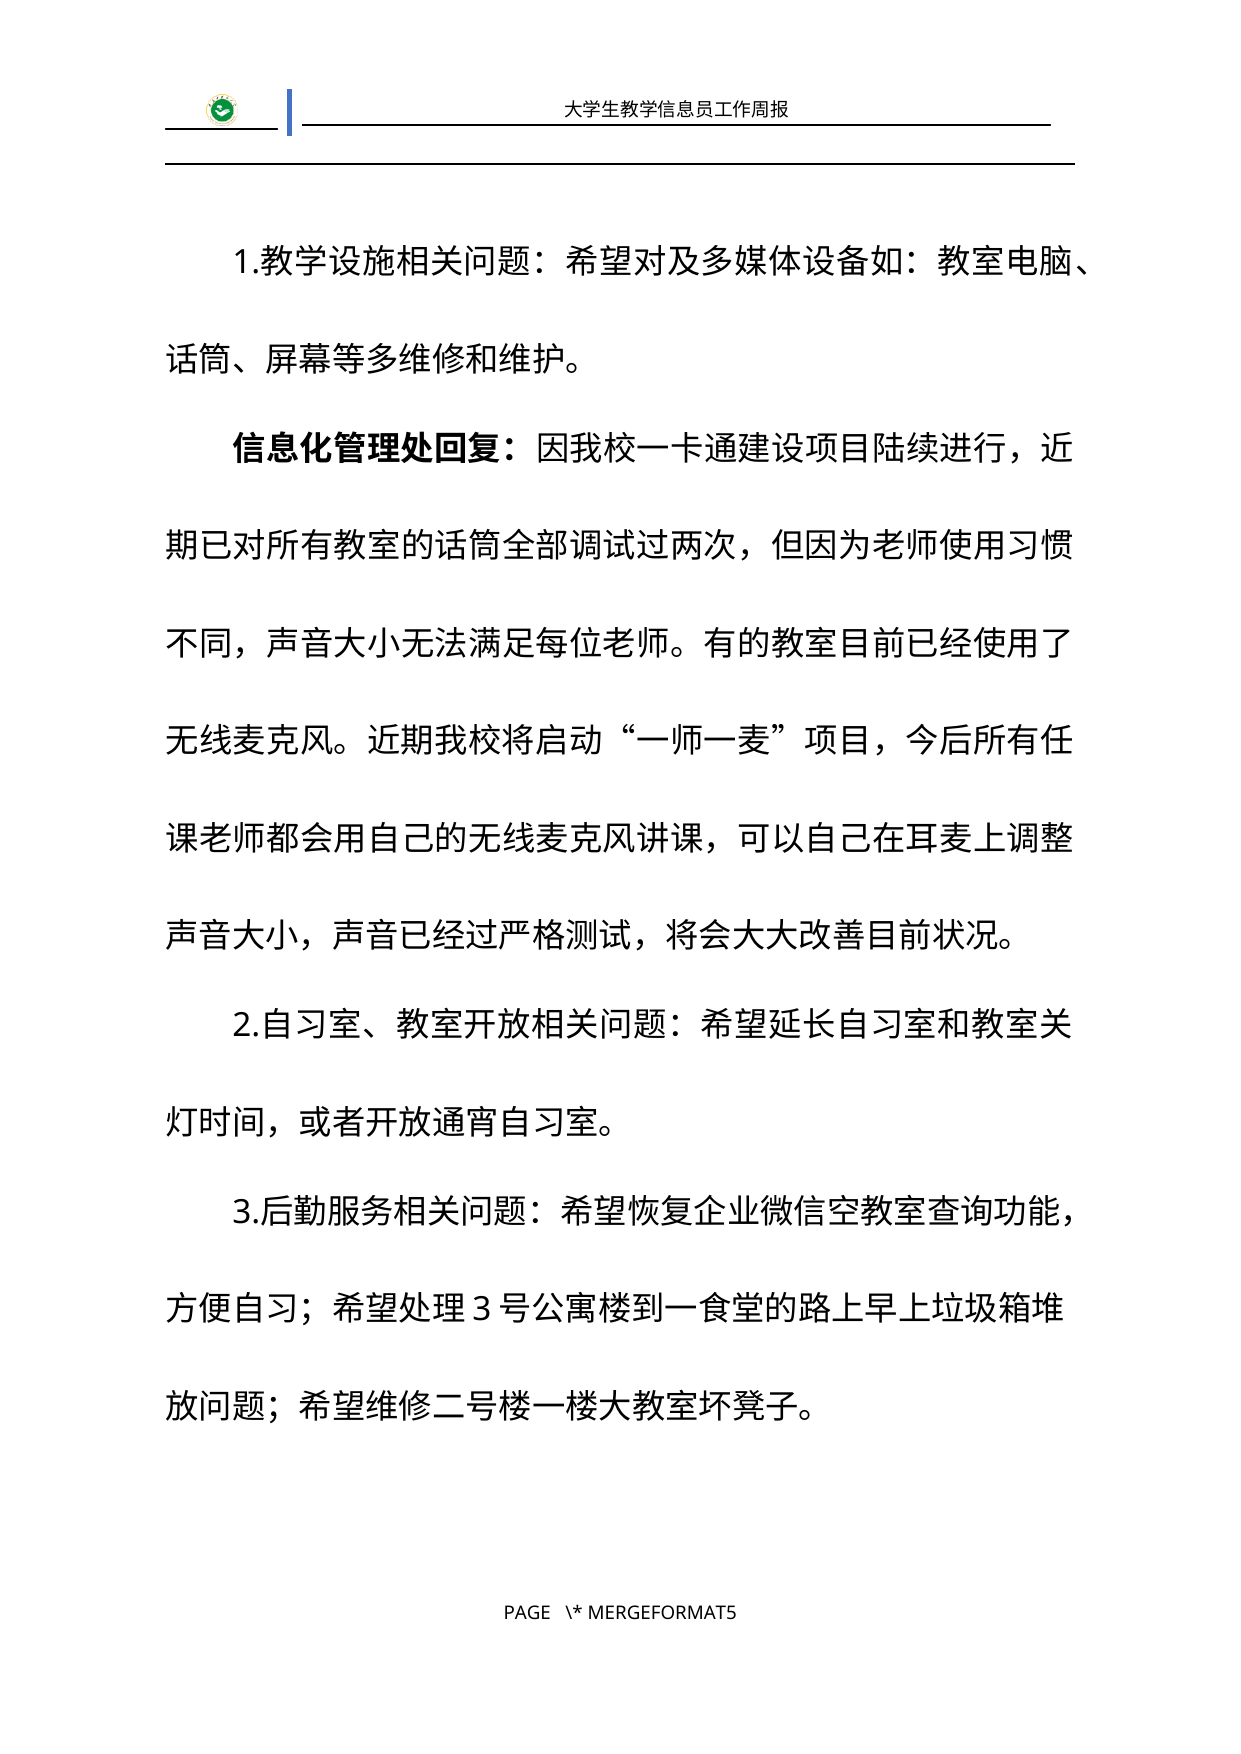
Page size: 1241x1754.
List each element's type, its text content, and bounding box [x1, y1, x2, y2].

text 1.教学设施相关问题：希望对及多媒体设备如：教室电脑、话筒、屏幕等多维修和维护。 [165, 227, 1075, 389]
text 2.自习室、教室开放相关问题：希望延长自习室和教室关灯时间，或者开放通宵自习室。 [165, 990, 1075, 1152]
text 信息化管理处回复：因我校一卡通建设项目陆续进行，近期已对所有教室的话筒全部调试过两次，但因为老师使用习惯不同，声音大小无法满足每位老师。有的教室目前已经使用了无线麦克风。近期我校将启动“一师一麦”项目，今后所有任课老师都会用自己的无线麦克风讲课，可以自己在耳麦上调整声音大小，声音已经过严格测试，将会大大改善目前状况。 [165, 413, 1075, 966]
text 3.后勤服务相关问题：希望恢复企业微信空教室查询功能，方便自习；希望处理3号公寓楼到一食堂的路上早上垃圾箱堆放问题；希望维修二号楼一楼大教室坏凳子。 [165, 1176, 1075, 1436]
picture [206, 94, 238, 126]
